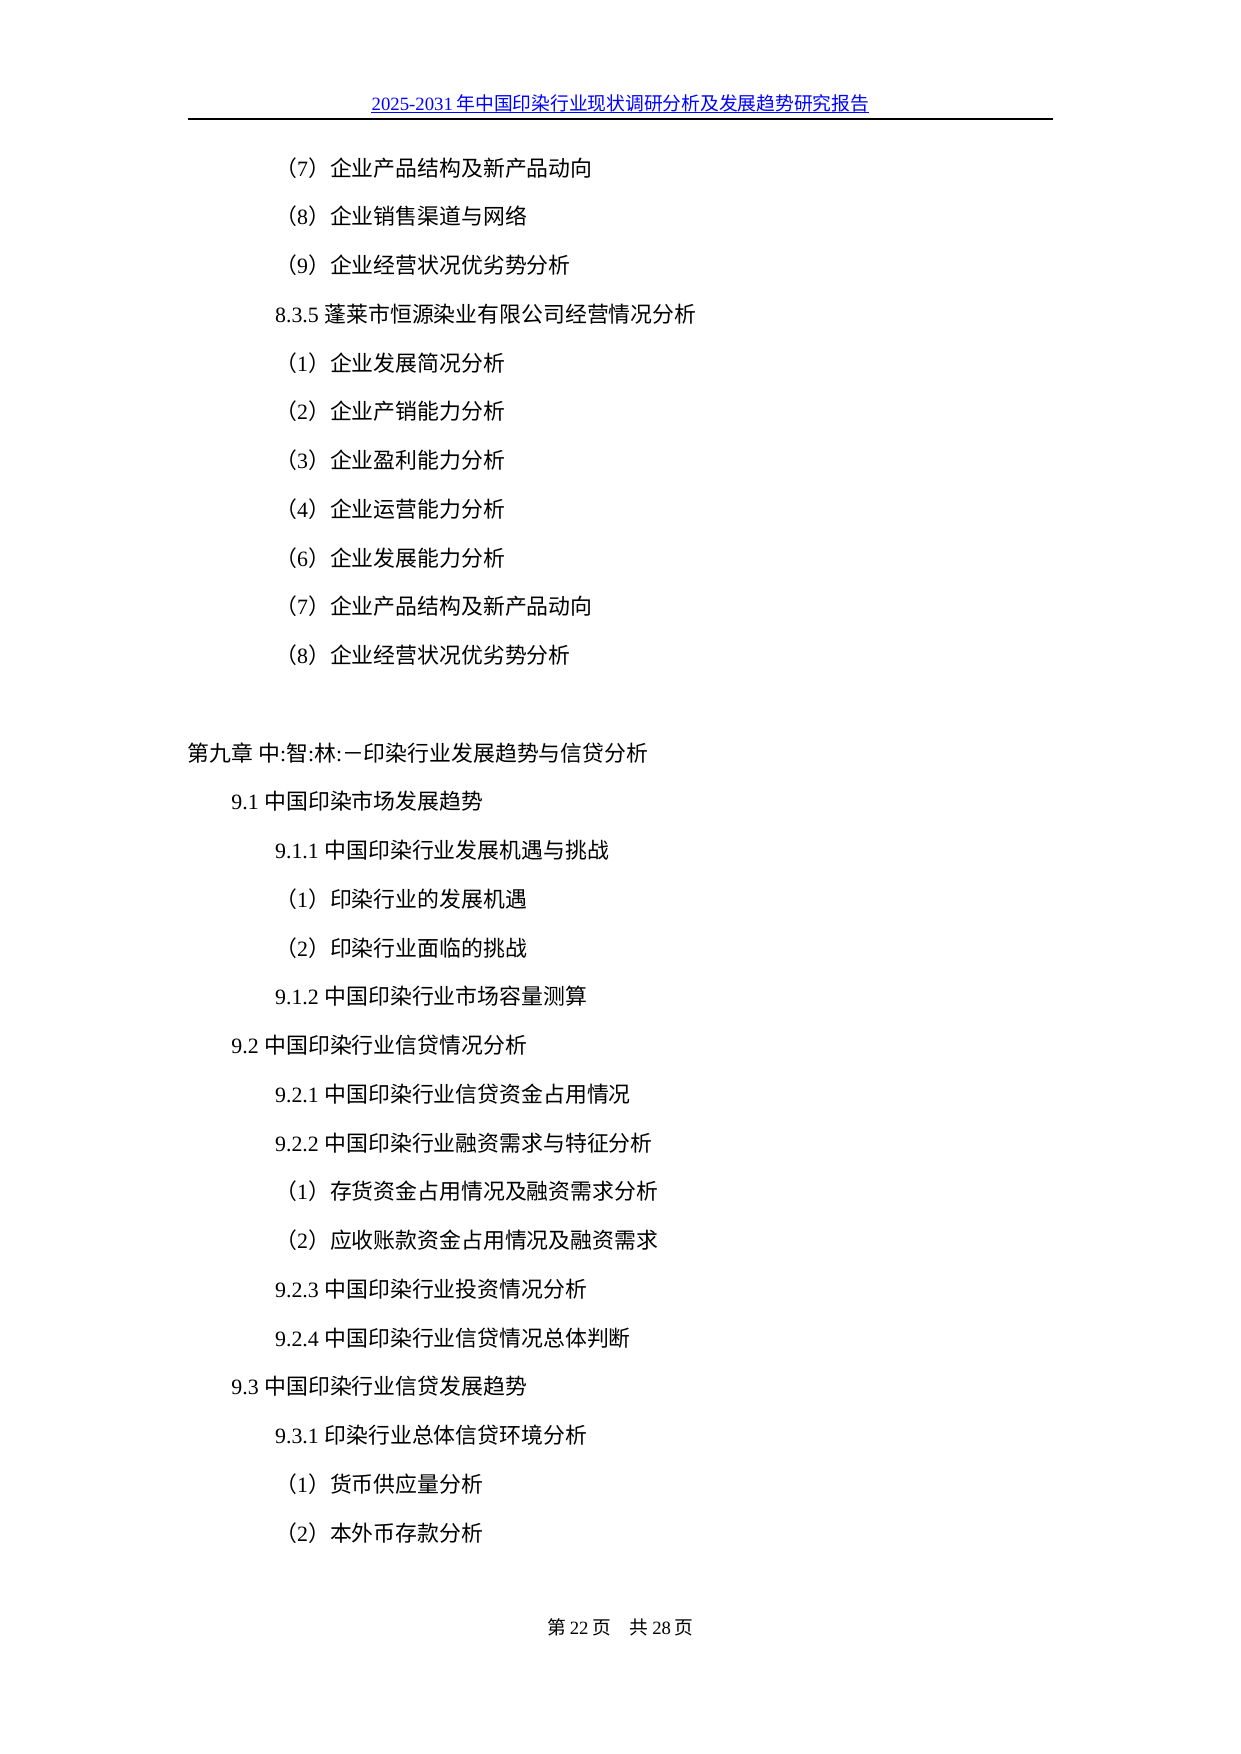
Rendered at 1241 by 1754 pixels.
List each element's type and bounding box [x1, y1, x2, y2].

text [187, 150, 1053, 1548]
